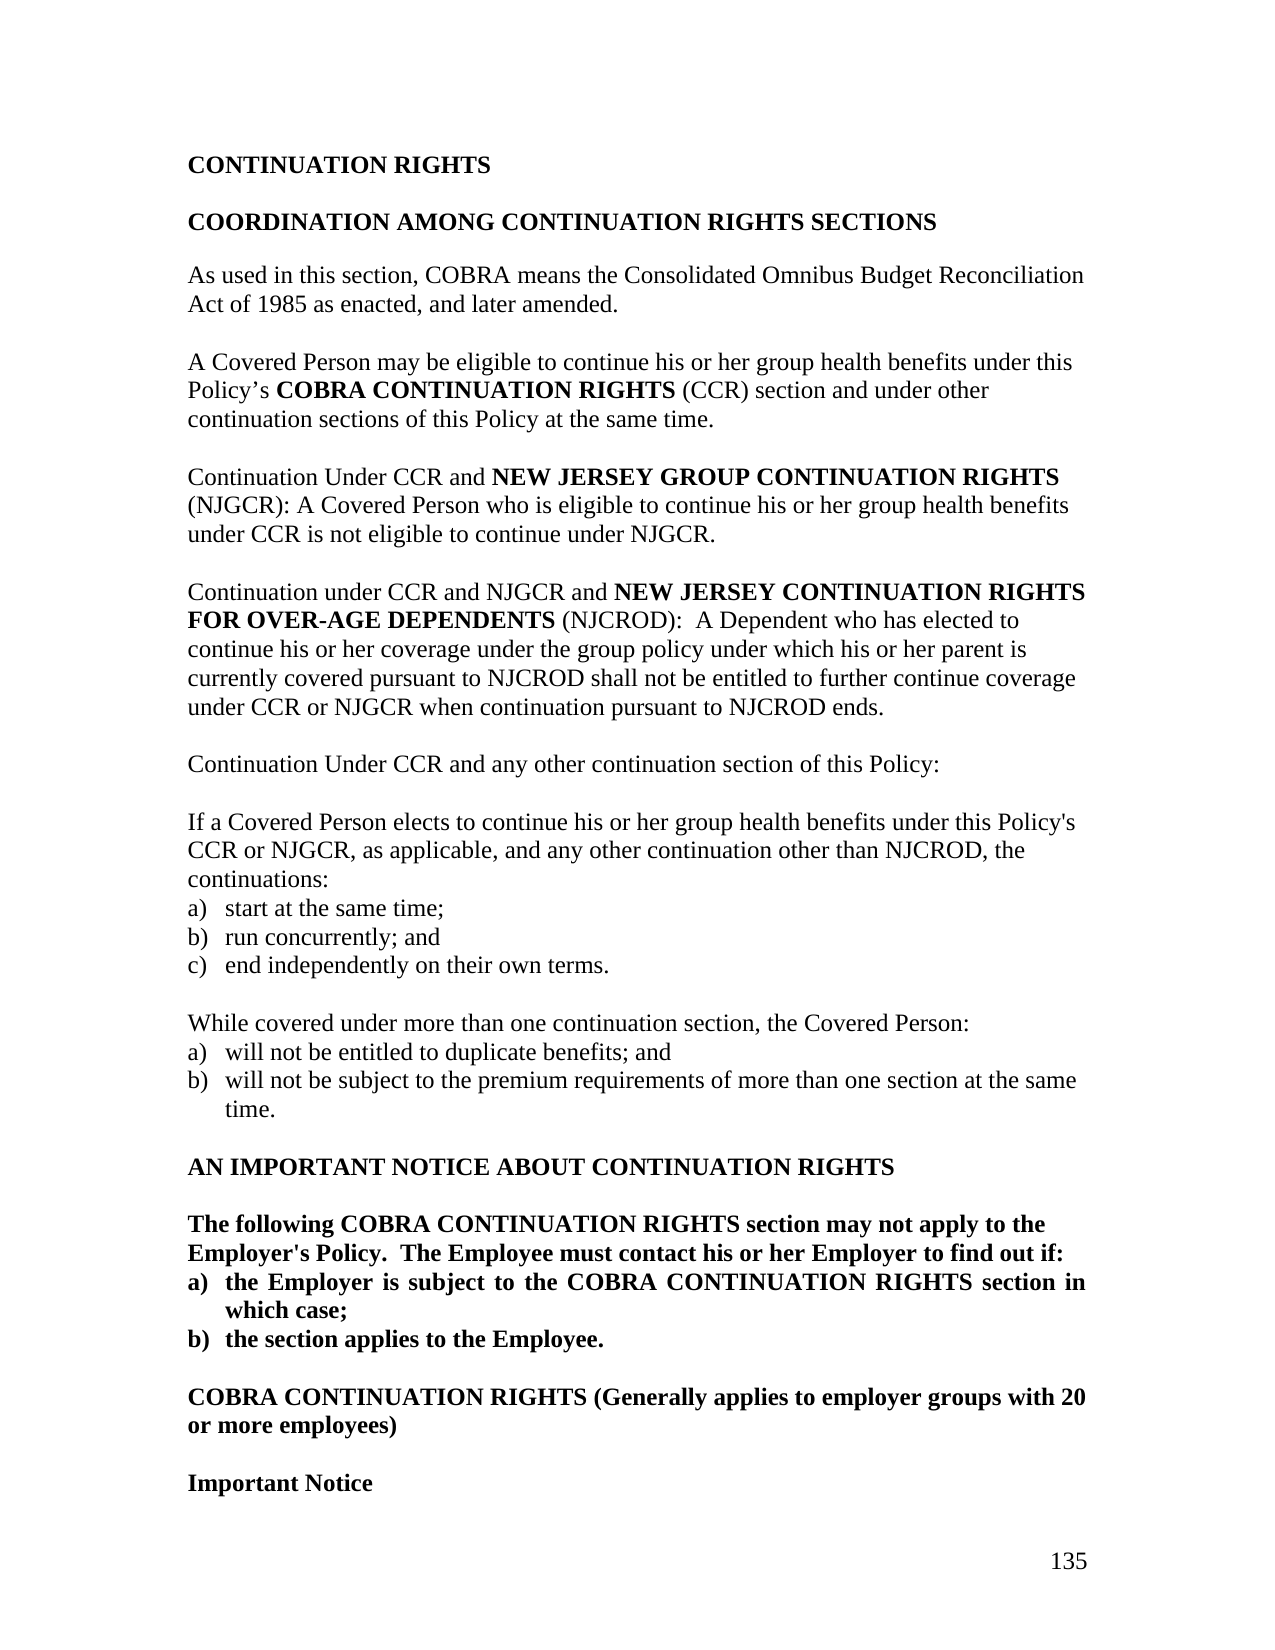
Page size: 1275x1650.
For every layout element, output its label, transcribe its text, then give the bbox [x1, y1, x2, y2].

text While covered under more than one continuation section, the Covered Person: [187, 1008, 1087, 1037]
text COORDINATION AMONG CONTINUATION RIGHTS SECTIONS [187, 207, 1087, 236]
text CONTINUATION RIGHTS [187, 150, 1087, 179]
list run concurrently; and [187, 922, 1087, 950]
text As used in this section, COBRA means the Consolidated Omnibus Budget Reconciliation Act of 1985 as enacted, and later amended. [187, 260, 1087, 318]
list the Employer is subject to the COBRA CONTINUATION RIGHTS section in which case; [187, 1267, 1087, 1324]
list will not be entitled to duplicate benefits; and [187, 1037, 1087, 1065]
text If a Covered Person elects to continue his or her group health benefits under this Policy's CCR or NJGCR, as applicable, and any other continuation other than NJCROD, the continuations: [187, 807, 1087, 893]
text Continuation under CCR and NJGCR and NEW CONTINUATION RIGHTS FOR OVER-AGE DEPENDENTS (NJCROD): A Dependent who has elected to continue his or her coverage under the group policy under which his or her parent is currently covered pursuant to NJCROD shall not be entitled to further continue coverage under CCR or NJGCR when continuation pursuant to NJCROD ends. [187, 577, 1087, 720]
text Continuation Under CCR and NEW JERSEY GROUP CONTINUATION RIGHTS (NJGCR): A Covered Person who is eligible to continue his or her group health benefits under CCR is not eligible to continue under NJGCR. [187, 462, 1087, 548]
text A Covered Person may be eligible to continue his or her group health benefits under this Policy’s COBRA CONTINUATION RIGHTS (CCR) section and under other continuation sections of this Policy at the same time. [187, 347, 1087, 433]
text COBRA CONTINUATION RIGHTS (Generally applies to employer groups with 20 or more employees) [187, 1382, 1087, 1439]
list the section applies to the Employee. [187, 1324, 1087, 1353]
list start at the same time; [187, 893, 1087, 922]
list will not be subject to the premium requirements of more than one section at the same time. [187, 1065, 1087, 1123]
list end independently on their own terms. [187, 950, 1087, 979]
text Continuation Under CCR and any other continuation section of this Policy: [187, 749, 1087, 778]
text Important Notice [187, 1468, 1087, 1497]
text AN IMPORTANT NOTICE ABOUT CONTINUATION RIGHTS [187, 1152, 1087, 1180]
text The following COBRA CONTINUATION RIGHTS section may not apply to the Employer's Policy. The Employee must contact his or her Employer to find out if: [187, 1209, 1087, 1267]
